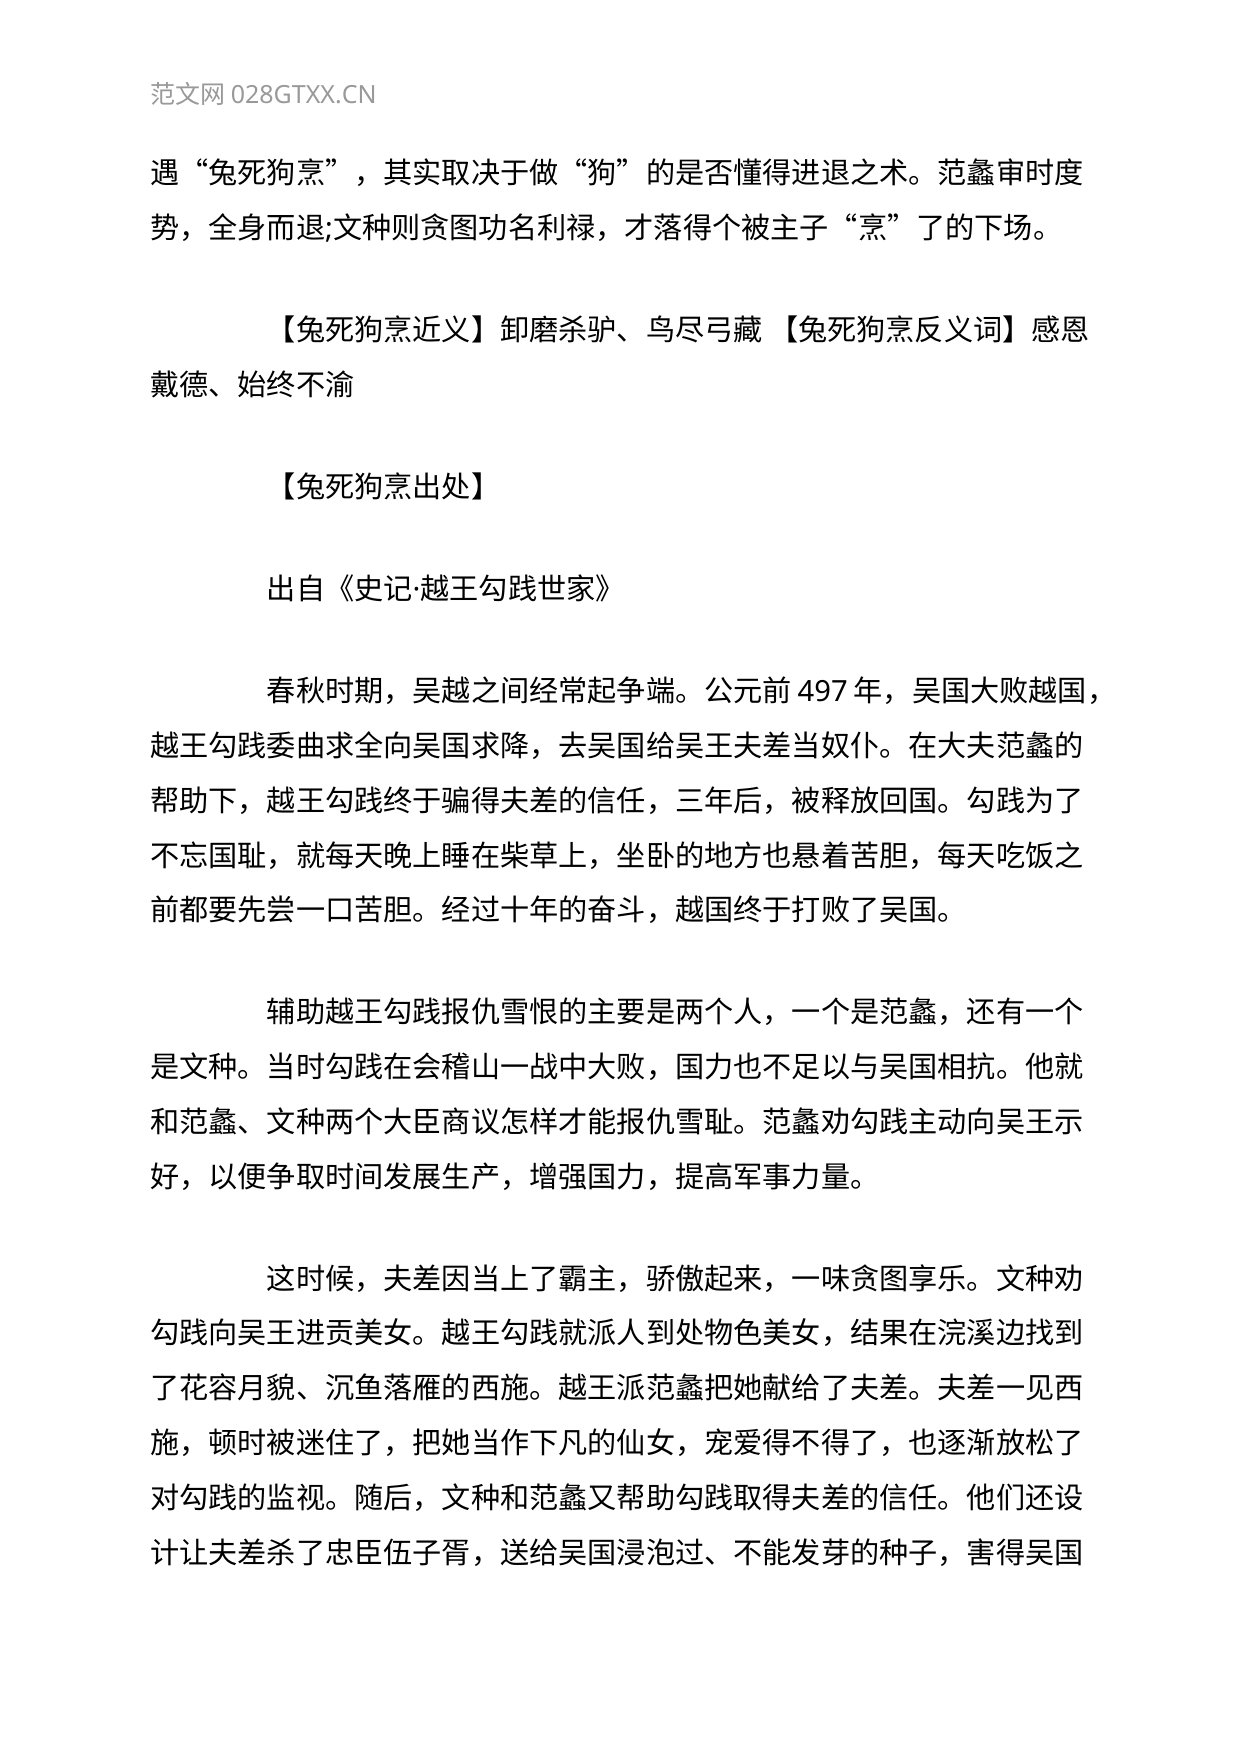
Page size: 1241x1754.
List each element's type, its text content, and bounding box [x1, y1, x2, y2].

text 春秋时期，吴越之间经常起争端。公元前497年，吴国大败越国，越王勾践委曲求全向吴国求降，去吴国给吴王夫差当奴仆。在大夫范蠡的帮助下，越王勾践终于骗得夫差的信任，三年后，被释放回国。勾践为了不忘国耻，就每天晚上睡在柴草上，坐卧的地方也悬着苦胆，每天吃饭之前都要先尝一口苦胆。经过十年的奋斗，越国终于打败了吴国。 [150, 667, 1090, 929]
text 辅助越王勾践报仇雪恨的主要是两个人，一个是范蠡，还有一个是文种。当时勾践在会稽山一战中大败，国力也不足以与吴国相抗。他就和范蠡、文种两个大臣商议怎样才能报仇雪耻。范蠡劝勾践主动向吴王示好，以便争取时间发展生产，增强国力，提高军事力量。 [150, 989, 1090, 1196]
text 【兔死狗烹近义】卸磨杀驴、鸟尽弓藏 【兔死狗烹反义词】感恩戴德、始终不渝 [150, 307, 1090, 404]
text 出自《史记·越王勾践世家》 [150, 565, 1090, 608]
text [150, 1255, 1090, 1572]
text 【兔死狗烹出处】 [150, 463, 1090, 506]
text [150, 150, 1090, 247]
